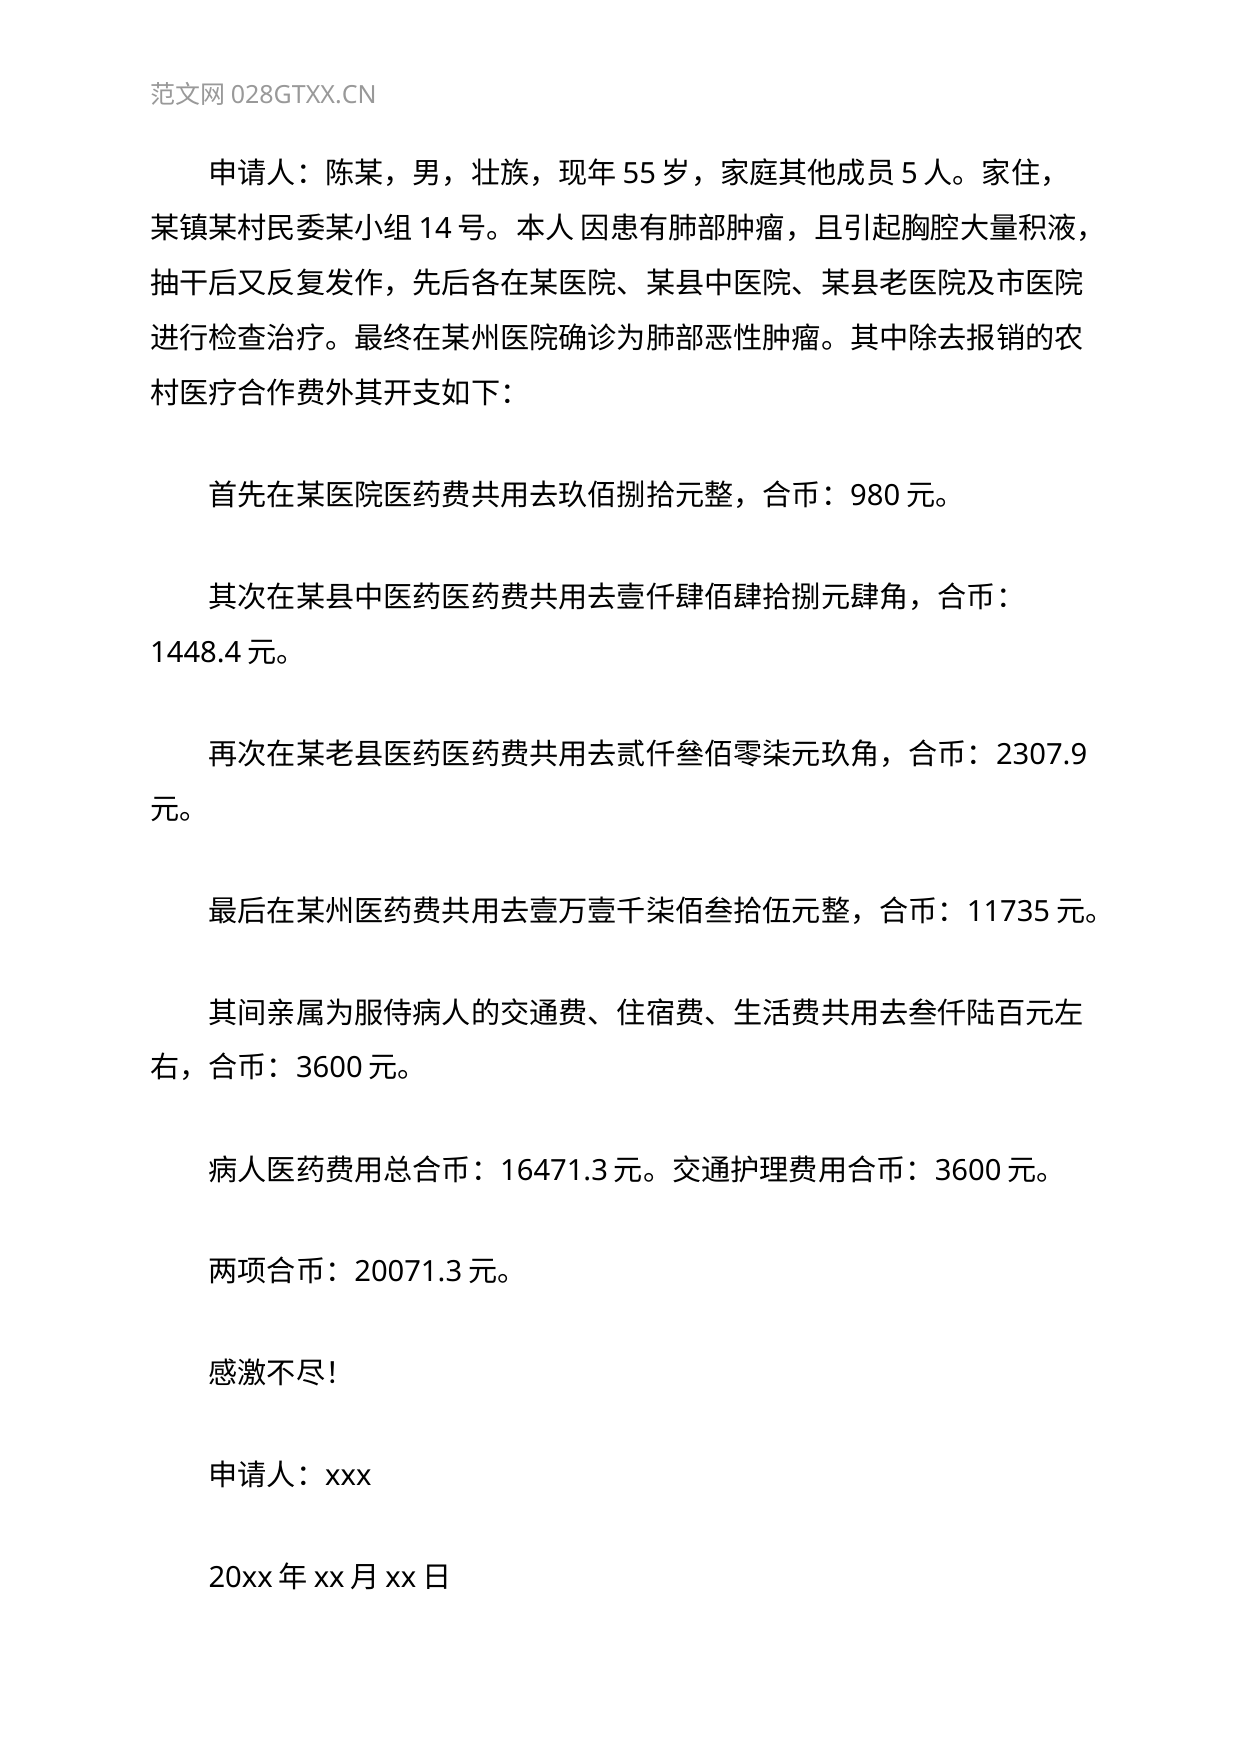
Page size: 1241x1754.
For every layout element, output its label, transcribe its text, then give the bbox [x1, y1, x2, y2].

text 其间亲属为服侍病人的交通费、住宿费、生活费共用去叁仟陆百元左右，合币：3600元。 [150, 989, 1090, 1086]
text 首先在某医院医药费共用去玖佰捌拾元整，合币：980元。 [150, 472, 1090, 514]
text 病人医药费用总合币：16471.3元。交通护理费用合币：3600元。 [150, 1146, 1090, 1188]
text 最后在某州医药费共用去壹万壹千柒佰叁拾伍元整，合币：11735元。 [150, 887, 1090, 929]
text 感激不尽！ [150, 1350, 1090, 1392]
text 再次在某老县医药医药费共用去贰仟叄佰零柒元玖角，合币：2307.9元。 [150, 730, 1090, 828]
text 其次在某县中医药医药费共用去壹仟肆佰肆拾捌元肆角，合币：1448.4元。 [150, 573, 1090, 671]
text 申请人：xxx [150, 1452, 1090, 1494]
text 两项合币：20071.3元。 [150, 1248, 1090, 1290]
text 申请人：陈某，男，壮族，现年55岁，家庭其他成员5人。家住，某镇某村民委某小组14号。本人 因患有肺部肿瘤，且引起胸腔大量积液，抽干后又反复发作，先后各在某医院、某县中医院、某县老医院及市医院进行检查治疗。最终在某州医院确诊为肺部恶性肿瘤。其中除去报销的农村医疗合作费外其开支如下： [150, 150, 1090, 412]
text 20xx年xx月xx日 [150, 1554, 1090, 1596]
